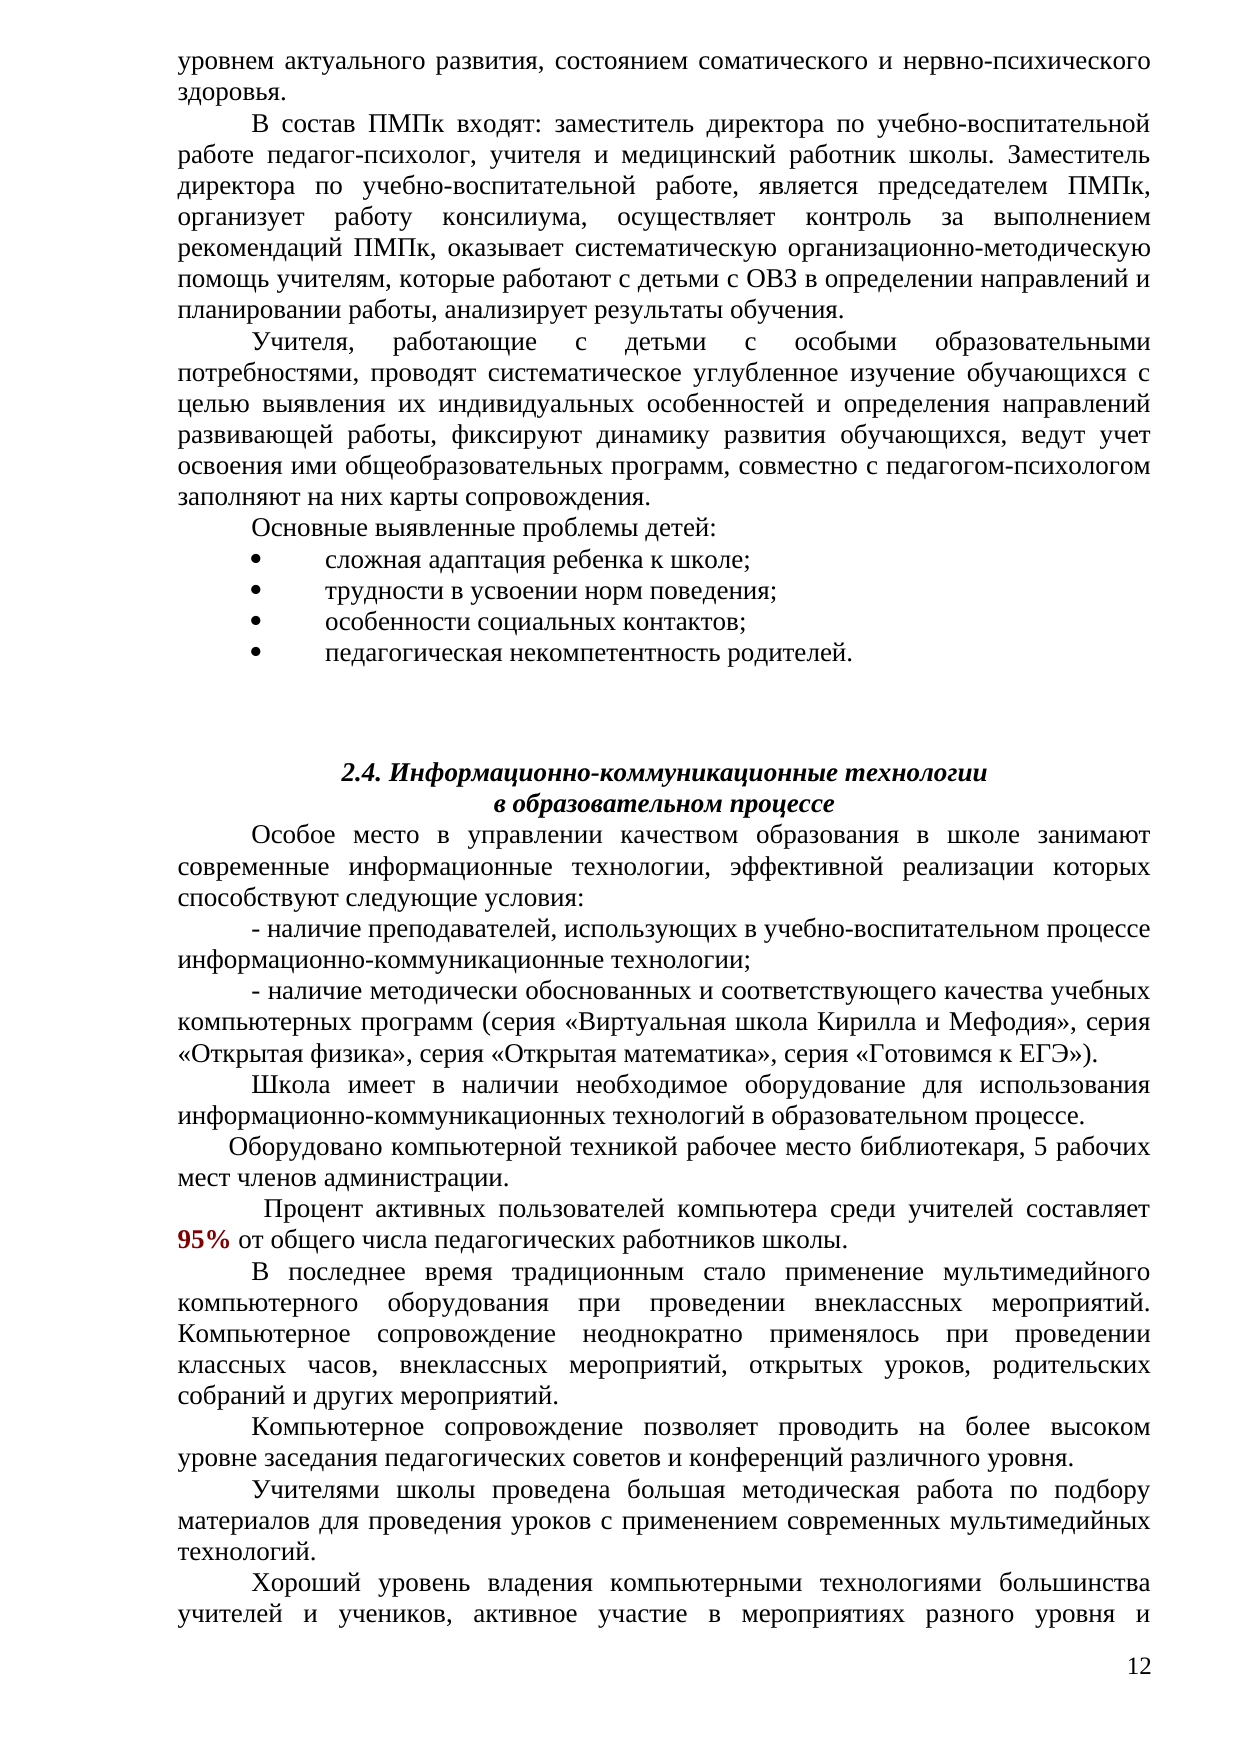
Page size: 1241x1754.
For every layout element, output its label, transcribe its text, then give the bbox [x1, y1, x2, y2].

text - наличие преподавателей, использующих в учебно-воспитательном процессе информационно-коммуникационные технологии; [177, 912, 1152, 974]
subtitle 2.4. Информационно-коммуникационные технологии [177, 756, 1152, 787]
subtitle в образовательном процессе [177, 787, 1152, 819]
text В состав ПМПк входят: заместитель директора по учебно-воспитательной работе педагог-психолог, учителя и медицинский работник школы. Заместитель директора по учебно-воспитательной работе, является председателем ПМПк, организует работу консилиума, осуществляет контроль за выполнением рекомендаций ПМПк, оказывает систематическую организационно-методическую помощь учителям, которые работают с детьми с ОВЗ в определении направлений и планировании работы, анализирует результаты обучения. [177, 107, 1152, 325]
text - наличие методически обоснованных и соответствующего качества учебных компьютерных программ (серия «Виртуальная школа Кирилла и Мефодия», серия «Открытая физика», серия «Открытая математика», серия «Готовимся к ЕГЭ»). [177, 974, 1152, 1068]
text Школа имеет в наличии необходимое оборудование для использования информационно-коммуникационных технологий в образовательном процессе. [177, 1068, 1152, 1130]
list особенности социальных контактов; [177, 605, 1152, 636]
text В последнее время традиционным стало применение мультимедийного компьютерного оборудования при проведении внеклассных мероприятий. Компьютерное сопровождение неоднократно применялось при проведении классных часов, внеклассных мероприятий, открытых уроков, родительских собраний и других мероприятий. [177, 1255, 1152, 1410]
list трудности в усвоении норм поведения; [177, 574, 1152, 605]
text Особое место в управлении качеством образования в школе занимают современные информационные технологии, эффективной реализации которых способствуют следующие условия: [177, 819, 1152, 912]
text Учителями школы проведена большая методическая работа по подбору материалов для проведения уроков с применением современных мультимедийных технологий. [177, 1473, 1152, 1566]
list сложная адаптация ребенка к школе; [177, 543, 1152, 574]
text Учителя, работающие с детьми с особыми образовательными потребностями, проводят систематическое углубленное изучение обучающихся с целью выявления их индивидуальных особенностей и определения направлений развивающей работы, фиксируют динамику развития обучающихся, ведут учет освоения ими общеобразовательных программ, совместно с педагогом-психологом заполняют на них карты сопровождения. [177, 325, 1152, 512]
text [177, 44, 1152, 107]
text Процент активных пользователей компьютера среди учителей составляет 95% от общего числа педагогических работников школы. [177, 1192, 1152, 1255]
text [177, 1566, 1152, 1628]
text Основные выявленные проблемы детей: [177, 512, 1152, 543]
text Оборудовано компьютерной техникой рабочее место библиотекаря, 5 рабочих мест членов администрации. [177, 1130, 1152, 1192]
list педагогическая некомпетентность родителей. [177, 636, 1152, 668]
text Компьютерное сопровождение позволяет проводить на более высоком уровне заседания педагогических советов и конференций различного уровня. [177, 1410, 1152, 1473]
